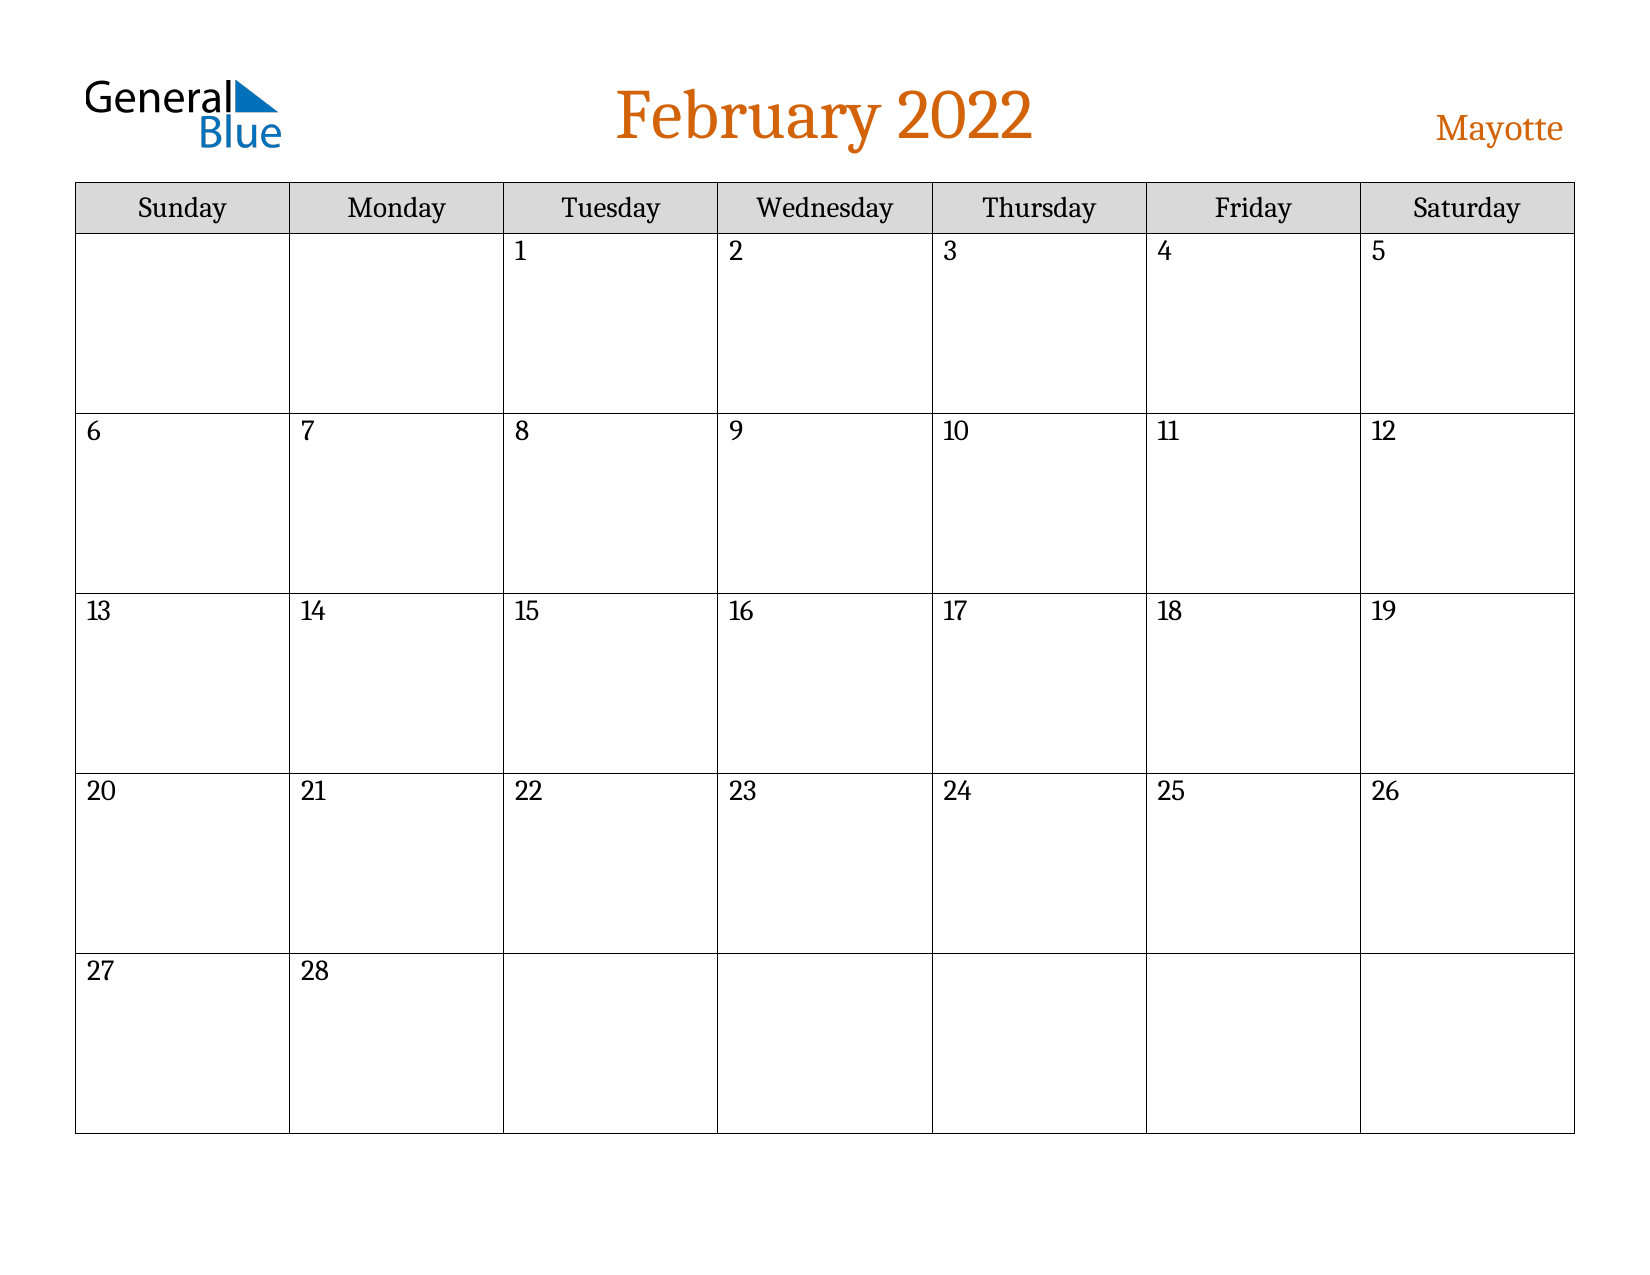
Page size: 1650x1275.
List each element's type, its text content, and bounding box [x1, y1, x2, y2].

table_cell [504, 990, 717, 1133]
table_cell [76, 630, 289, 773]
table_cell [933, 630, 1146, 773]
table_cell 17 [933, 594, 1146, 630]
table_cell Wednesday [718, 183, 932, 233]
table_cell 1 [504, 234, 717, 270]
table_cell [290, 270, 503, 413]
table_cell [504, 270, 717, 413]
table_cell Monday [290, 183, 503, 233]
table_cell 27 [76, 954, 289, 990]
table_cell [933, 270, 1146, 413]
table_cell [718, 954, 932, 990]
table_cell 3 [933, 234, 1146, 270]
table_cell 2 [718, 234, 932, 270]
table_cell [76, 234, 289, 270]
table_cell [1147, 990, 1360, 1133]
picture [86, 80, 281, 148]
table_cell [504, 954, 717, 990]
table_cell [718, 810, 932, 953]
table_cell [1147, 810, 1360, 953]
table_cell [290, 810, 503, 953]
table_cell [1361, 450, 1574, 593]
table_cell [1361, 630, 1574, 773]
table_cell [76, 990, 289, 1133]
table_cell [718, 270, 932, 413]
table_cell 28 [290, 954, 503, 990]
table_cell 20 [76, 774, 289, 810]
table_cell [1361, 270, 1574, 413]
table_cell Friday [1147, 183, 1360, 233]
table_cell [290, 630, 503, 773]
table_cell [76, 270, 289, 413]
table_cell 19 [1361, 594, 1574, 630]
table_cell [76, 810, 289, 953]
table_cell [1361, 990, 1574, 1133]
table_cell 25 [1147, 774, 1360, 810]
table_header Mayotte [1146, 75, 1574, 182]
table_cell [1147, 270, 1360, 413]
table_cell 10 [933, 414, 1146, 450]
table_cell 5 [1361, 234, 1574, 270]
table_cell [290, 990, 503, 1133]
table_cell [718, 990, 932, 1133]
table_cell 13 [76, 594, 289, 630]
table_cell 9 [718, 414, 932, 450]
table_cell [290, 450, 503, 593]
table_cell 18 [1147, 594, 1360, 630]
table_cell 4 [1147, 234, 1360, 270]
table_cell 8 [504, 414, 717, 450]
table_cell 7 [290, 414, 503, 450]
table_cell Saturday [1361, 183, 1574, 233]
table_cell 16 [718, 594, 932, 630]
table_cell [718, 630, 932, 773]
table_cell Tuesday [504, 183, 717, 233]
table_cell Sunday [76, 183, 289, 233]
table_cell 14 [290, 594, 503, 630]
table_cell Thursday [933, 183, 1146, 233]
table_cell 6 [76, 414, 289, 450]
table_cell 11 [1147, 414, 1360, 450]
table_cell [76, 450, 289, 593]
table_cell [933, 954, 1146, 990]
table_cell [290, 234, 503, 270]
table_cell [718, 450, 932, 593]
table_cell 22 [504, 774, 717, 810]
table_cell [933, 990, 1146, 1133]
table_cell [504, 630, 717, 773]
table_cell 24 [933, 774, 1146, 810]
table_cell [1361, 810, 1574, 953]
table_cell [933, 810, 1146, 953]
table_cell [504, 450, 717, 593]
table_cell [1147, 954, 1360, 990]
table_cell [933, 450, 1146, 593]
table_cell [1147, 630, 1360, 773]
table_cell [1361, 954, 1574, 990]
table_cell 15 [504, 594, 717, 630]
table_header [76, 75, 503, 182]
table_cell 23 [718, 774, 932, 810]
table_cell [504, 810, 717, 953]
table_cell [1147, 450, 1360, 593]
table_cell 26 [1361, 774, 1574, 810]
table_cell 21 [290, 774, 503, 810]
table_cell 12 [1361, 414, 1574, 450]
table_header February 2022 [504, 75, 1146, 182]
